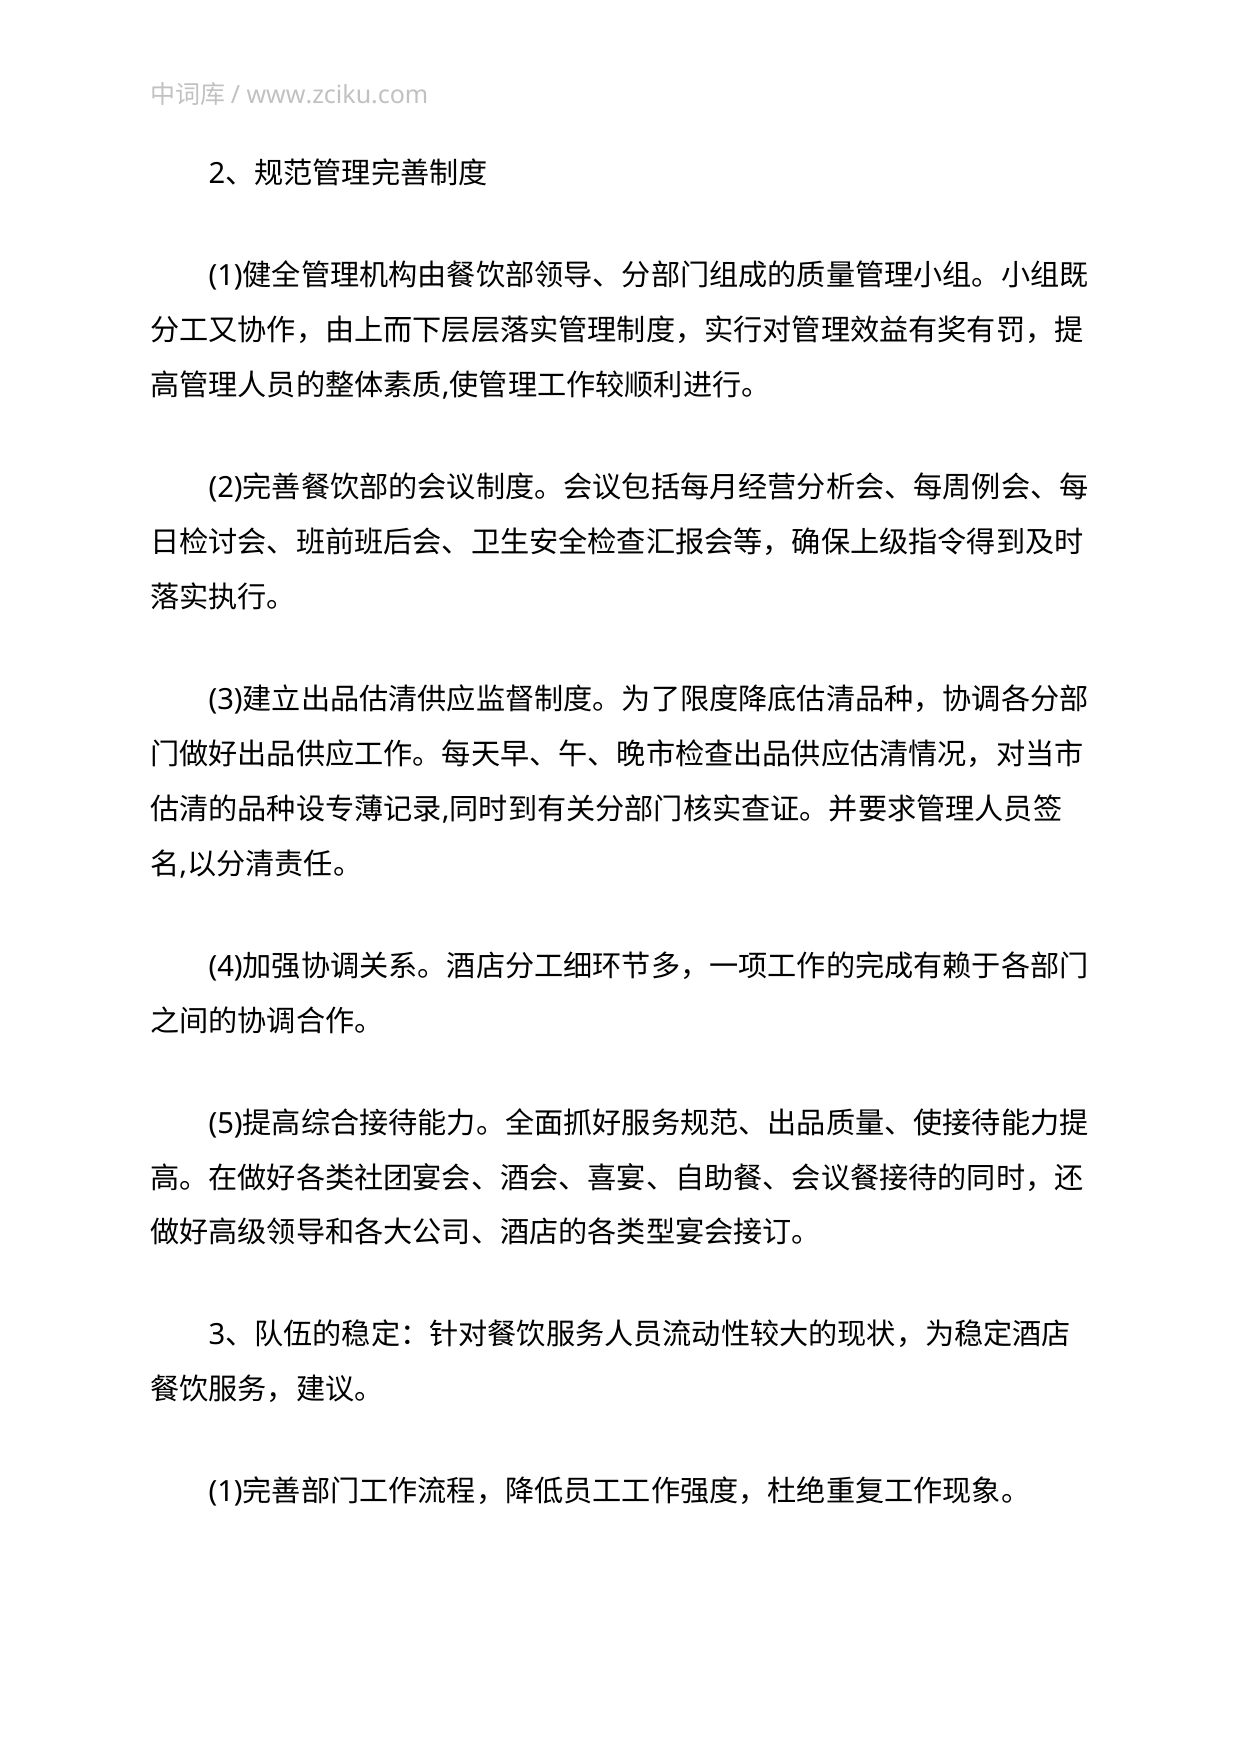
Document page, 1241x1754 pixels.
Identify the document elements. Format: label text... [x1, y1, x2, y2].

text 3、队伍的稳定：针对餐饮服务人员流动性较大的现状，为稳定酒店餐饮服务，建议。 [150, 1311, 1090, 1408]
text (2)完善餐饮部的会议制度。会议包括每月经营分析会、每周例会、每日检讨会、班前班后会、卫生安全检查汇报会等，确保上级指令得到及时落实执行。 [150, 464, 1090, 616]
text (1)完善部门工作流程，降低员工工作强度，杜绝重复工作现象。 [150, 1468, 1090, 1510]
text (3)建立出品估清供应监督制度。为了限度降底估清品种，协调各分部门做好出品供应工作。每天早、午、晚市检查出品供应估清情况，对当市估清的品种设专薄记录,同时到有关分部门核实查证。并要求管理人员签名,以分清责任。 [150, 676, 1090, 883]
text (4)加强协调关系。酒店分工细环节多，一项工作的完成有赖于各部门之间的协调合作。 [150, 942, 1090, 1040]
text (1)健全管理机构由餐饮部领导、分部门组成的质量管理小组。小组既分工又协作，由上而下层层落实管理制度，实行对管理效益有奖有罚，提高管理人员的整体素质,使管理工作较顺利进行。 [150, 252, 1090, 404]
text 2、规范管理完善制度 [150, 150, 1090, 192]
text (5)提高综合接待能力。全面抓好服务规范、出品质量、使接待能力提高。在做好各类社团宴会、酒会、喜宴、自助餐、会议餐接待的同时，还做好高级领导和各大公司、酒店的各类型宴会接订。 [150, 1099, 1090, 1251]
